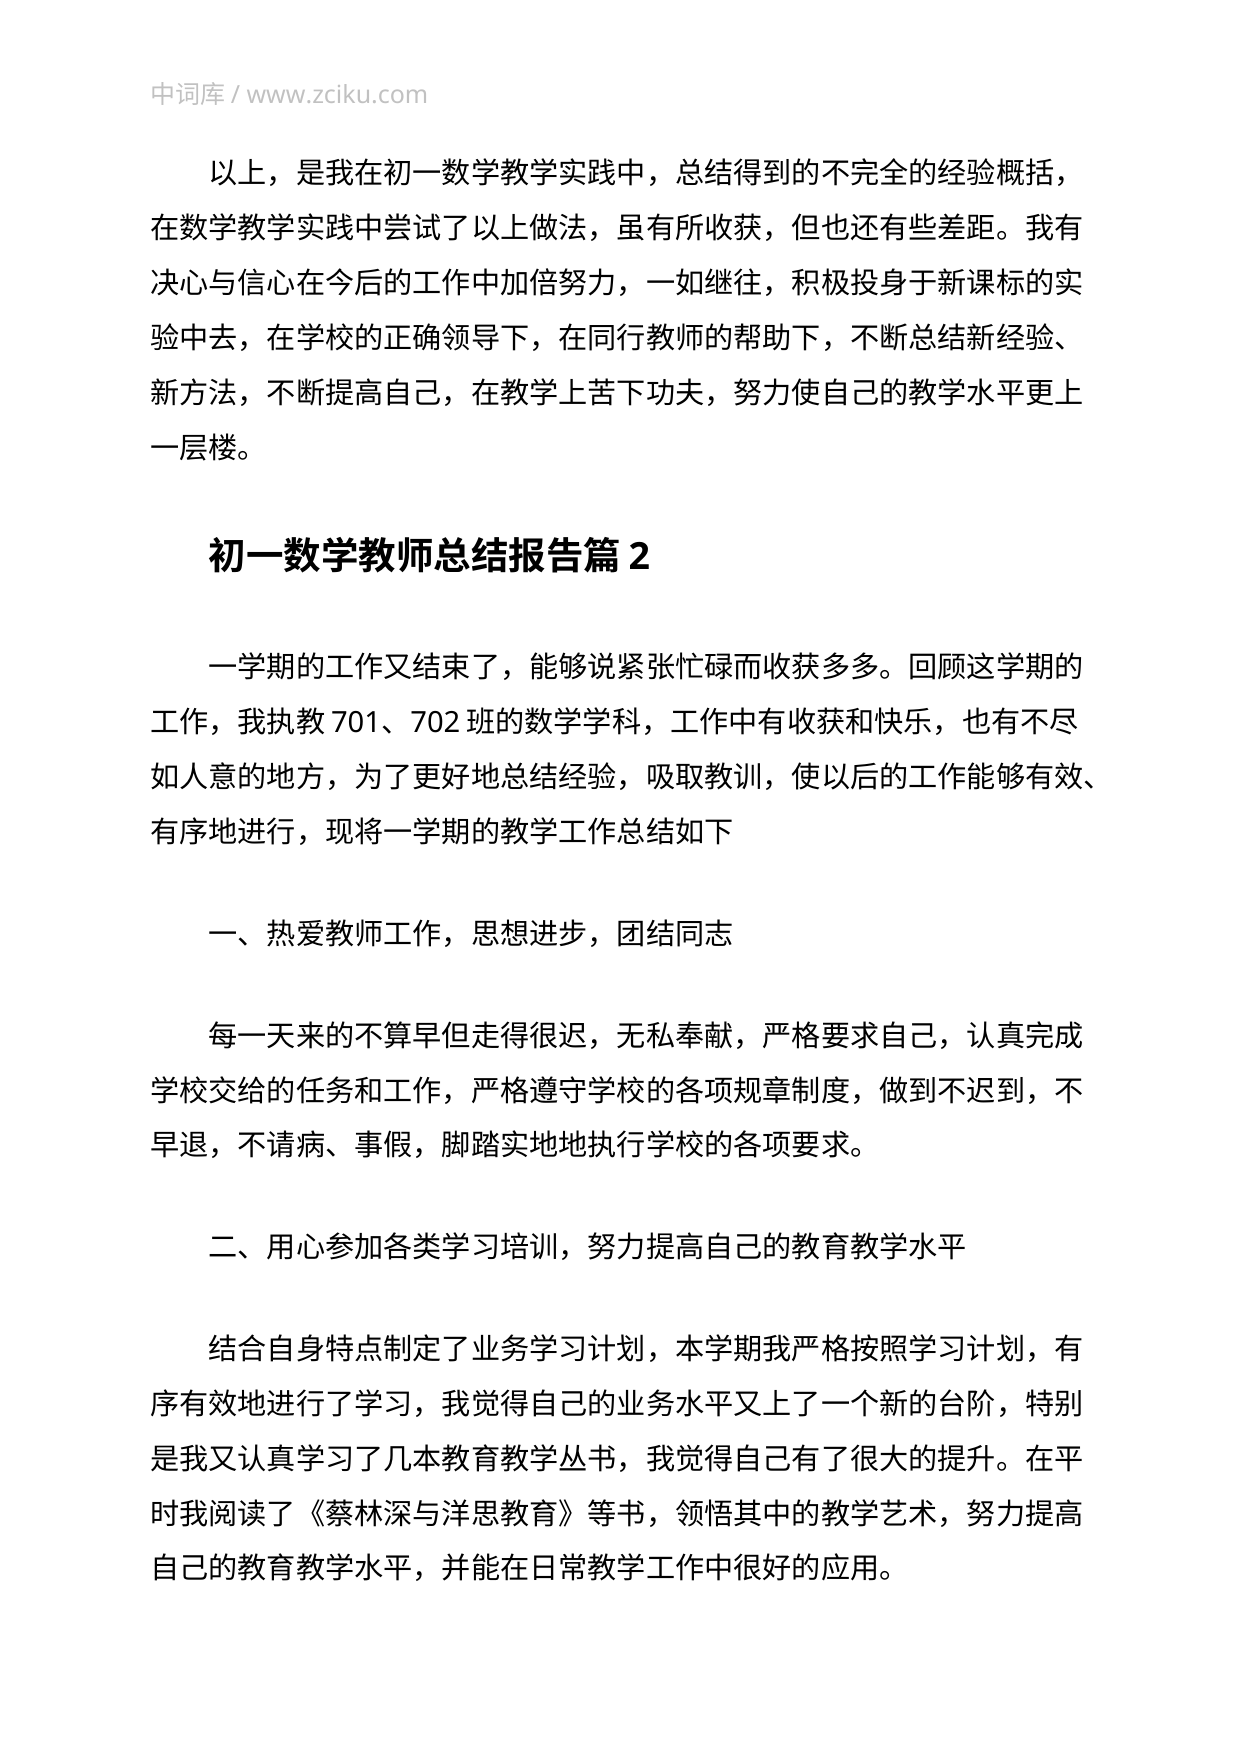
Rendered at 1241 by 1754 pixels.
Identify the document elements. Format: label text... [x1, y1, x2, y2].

text 初一数学教师总结报告篇2 [150, 526, 1090, 581]
text 一、热爱教师工作，思想进步，团结同志 [150, 910, 1090, 953]
text 结合自身特点制定了业务学习计划，本学期我严格按照学习计划，有序有效地进行了学习，我觉得自己的业务水平又上了一个新的台阶，特别是我又认真学习了几本教育教学丛书，我觉得自己有了很大的提升。在平时我阅读了《蔡林深与洋思教育》等书，领悟其中的教学艺术，努力提高自己的教育教学水平，并能在日常教学工作中很好的应用。 [150, 1326, 1090, 1587]
text 二、用心参加各类学习培训，努力提高自己的教育教学水平 [150, 1224, 1090, 1266]
text 以上，是我在初一数学教学实践中，总结得到的不完全的经验概括，在数学教学实践中尝试了以上做法，虽有所收获，但也还有些差距。我有决心与信心在今后的工作中加倍努力，一如继往，积极投身于新课标的实验中去，在学校的正确领导下，在同行教师的帮助下，不断总结新经验、新方法，不断提高自己，在教学上苦下功夫，努力使自己的教学水平更上一层楼。 [150, 150, 1090, 467]
text 一学期的工作又结束了，能够说紧张忙碌而收获多多。回顾这学期的工作，我执教701、702班的数学学科，工作中有收获和快乐，也有不尽如人意的地方，为了更好地总结经验，吸取教训，使以后的工作能够有效、有序地进行，现将一学期的教学工作总结如下 [150, 644, 1090, 851]
text 每一天来的不算早但走得很迟，无私奉献，严格要求自己，认真完成学校交给的任务和工作，严格遵守学校的各项规章制度，做到不迟到，不早退，不请病、事假，脚踏实地地执行学校的各项要求。 [150, 1012, 1090, 1164]
